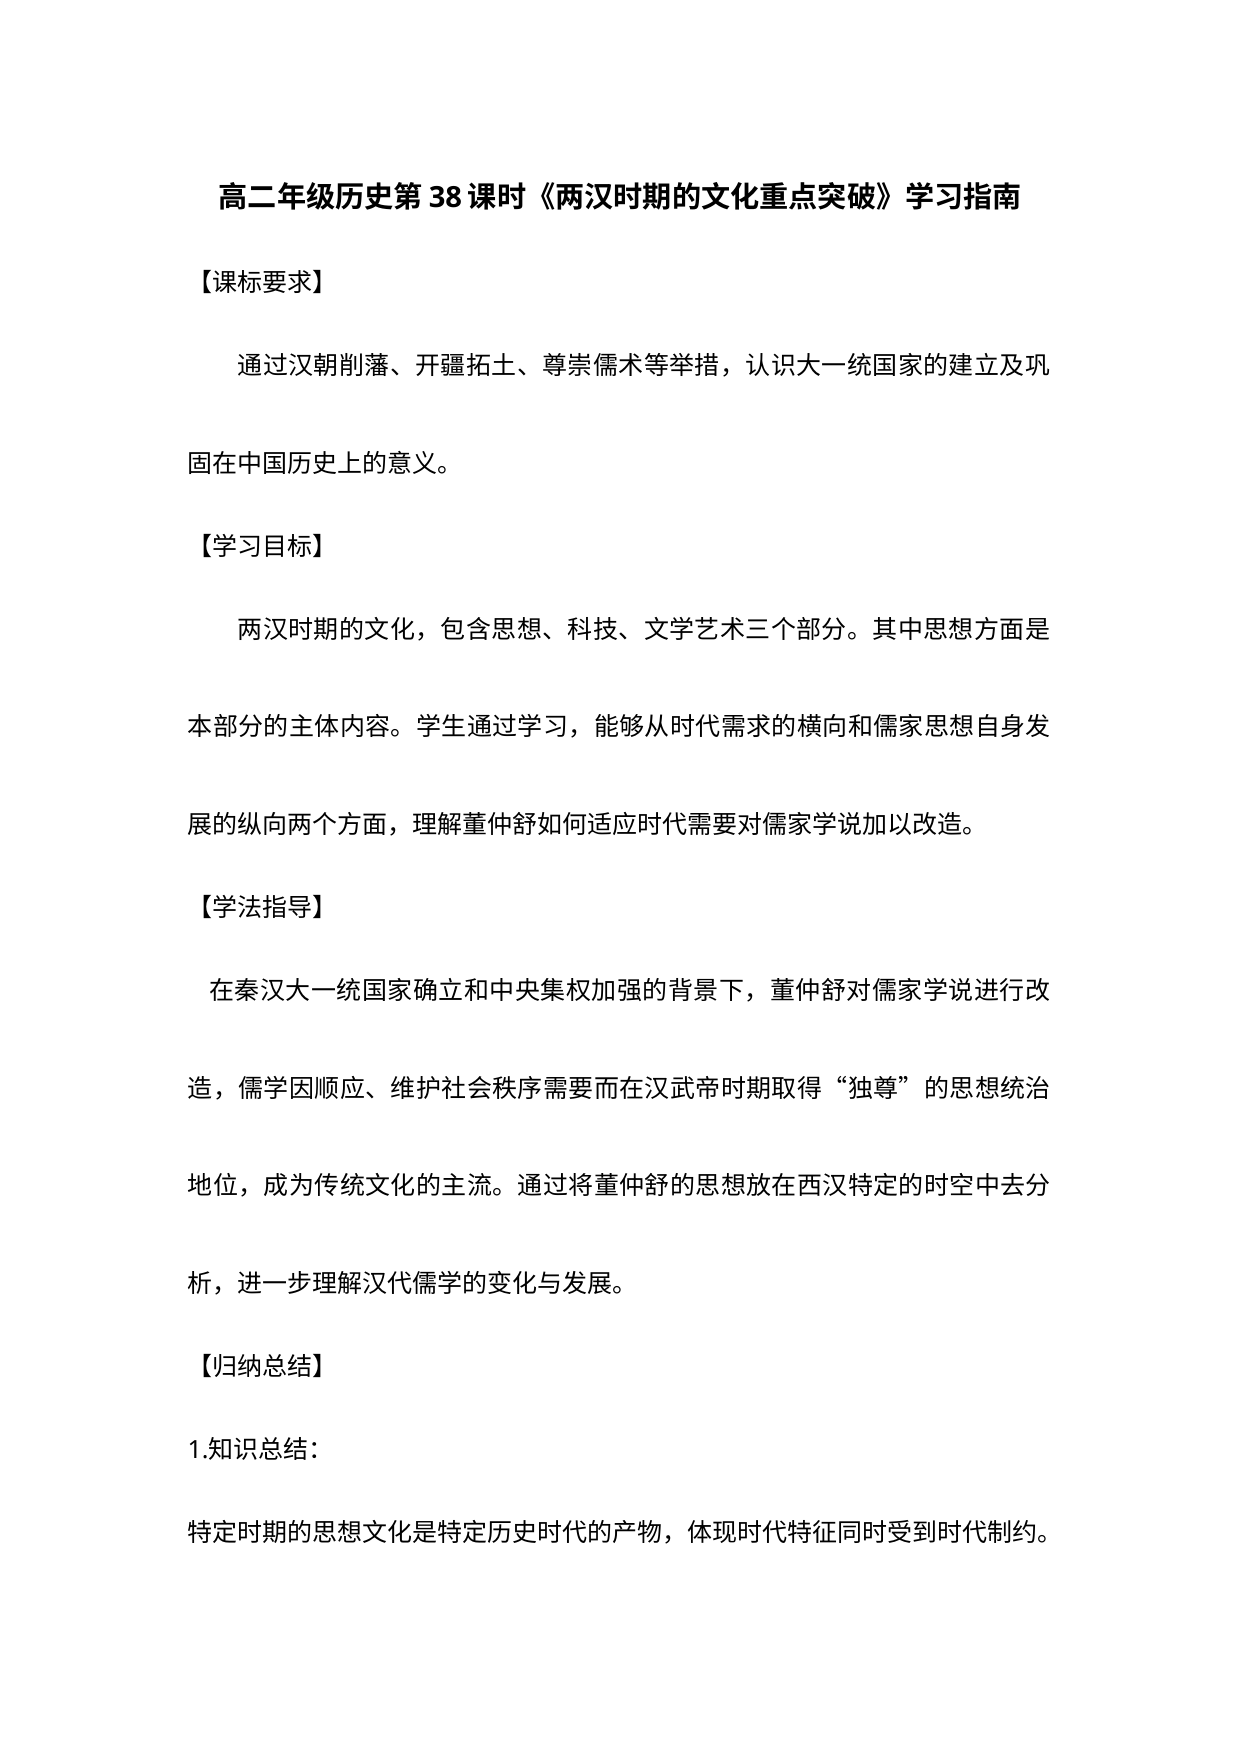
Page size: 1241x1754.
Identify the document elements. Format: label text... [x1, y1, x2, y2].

text 特定时期的思想文化是特定历史时代的产物，体现时代特征同时受到时代制约。 [187, 1498, 1053, 1563]
text 【归纳总结】 [187, 1332, 1053, 1397]
text 高二年级历史第38课时《两汉时期的文化重点突破》学习指南 [187, 162, 1053, 227]
text 两汉时期的文化，包含思想、科技、文学艺术三个部分。其中思想方面是本部分的主体内容。学生通过学习，能够从时代需求的横向和儒家思想自身发展的纵向两个方面，理解董仲舒如何适应时代需要对儒家学说加以改造。 [187, 595, 1053, 855]
text 1.知识总结： [187, 1415, 1053, 1480]
text 【学习目标】 [187, 512, 1053, 577]
text 通过汉朝削藩、开疆拓土、尊崇儒术等举措，认识大一统国家的建立及巩固在中国历史上的意义。 [187, 331, 1053, 494]
text 【课标要求】 [187, 248, 1053, 313]
text 在秦汉大一统国家确立和中央集权加强的背景下，董仲舒对儒家学说进行改造，儒学因顺应、维护社会秩序需要而在汉武帝时期取得“独尊”的思想统治地位，成为传统文化的主流。通过将董仲舒的思想放在西汉特定的时空中去分析，进一步理解汉代儒学的变化与发展。 [187, 956, 1053, 1314]
text 【学法指导】 [187, 873, 1053, 938]
